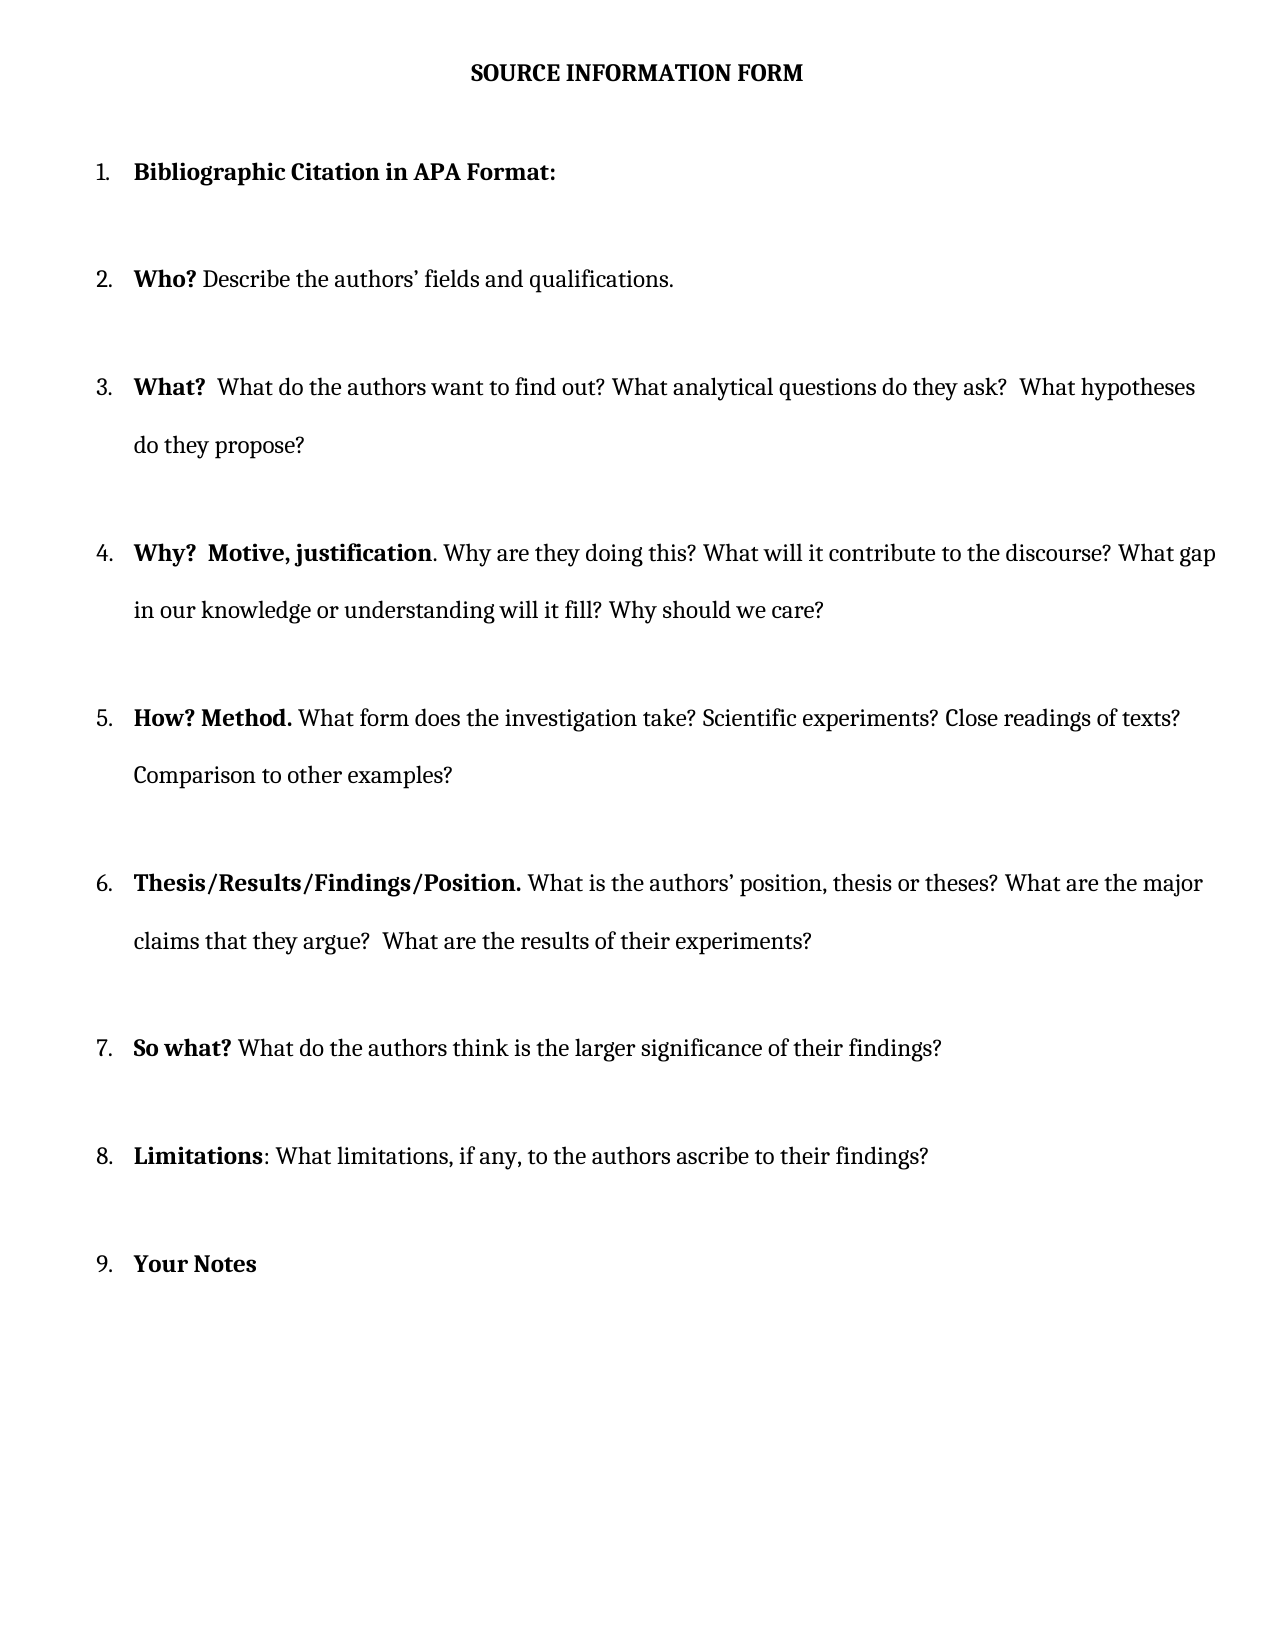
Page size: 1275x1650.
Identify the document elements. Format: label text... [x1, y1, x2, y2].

list Thesis/Results/Findings/Position. What is the authors’ position, thesis or theses? What are the major claims that they argue? What are the results of their experiments? [96, 869, 1217, 1008]
list Your Notes [96, 1250, 1217, 1279]
list What? What do the authors want to find out? What analytical questions do they ask? What hypotheses do they propose? [96, 373, 1217, 512]
list So what? What do the authors think is the larger significance of their findings? [96, 1034, 1217, 1116]
subtitle SOURCE INFORMATION FORM [58, 58, 1217, 87]
list Who? Describe the authors’ fields and qualifications. [96, 265, 1217, 347]
list Bibliographic Citation in APA Format: [96, 157, 1217, 239]
list Limitations: What limitations, if any, to the authors ascribe to their findings? [96, 1142, 1217, 1224]
list Why? Motive, justification. Why are they doing this? What will it contribute to the discourse? What gap in our knowledge or understanding will it fill? Why should we care? [96, 538, 1217, 677]
list How? Method. What form does the investigation take? Scientific experiments? Close readings of texts? Comparison to other examples? [96, 704, 1217, 843]
